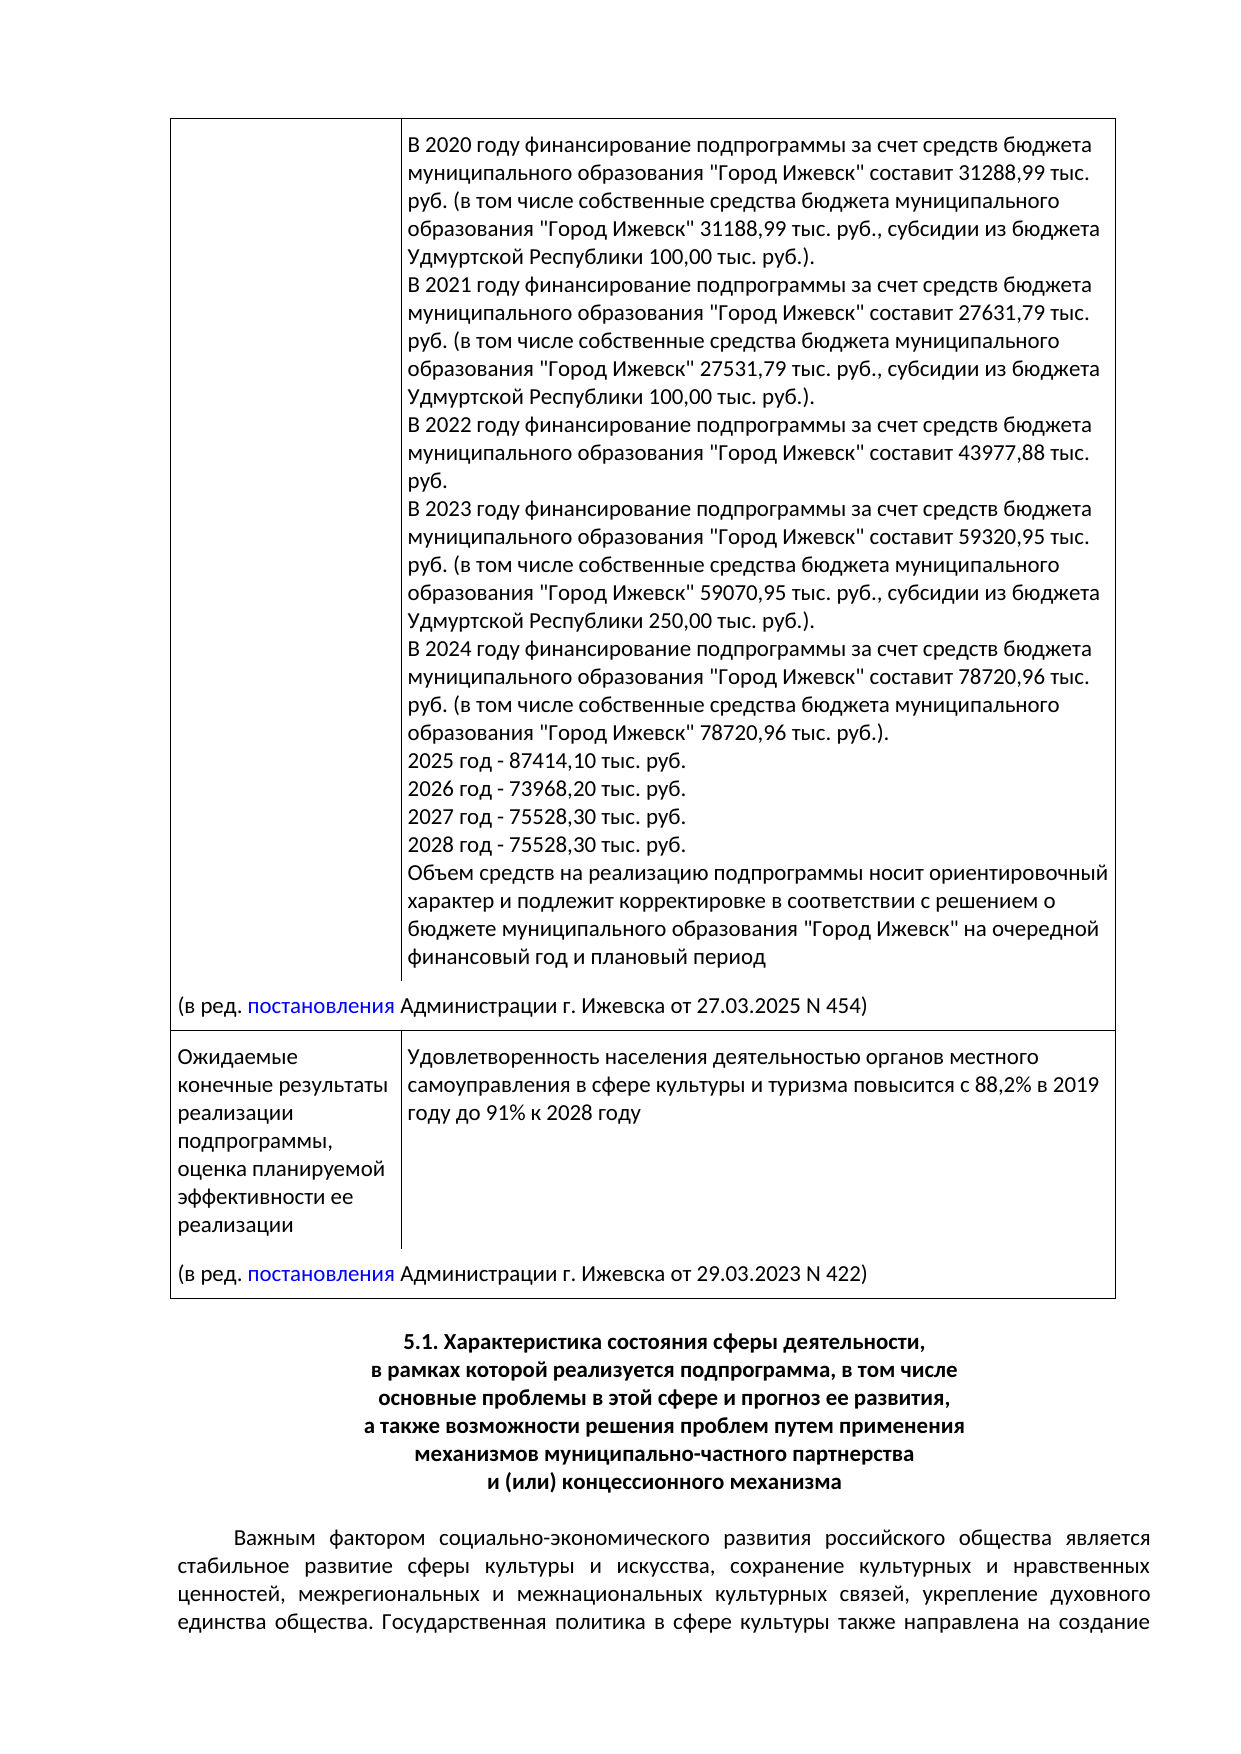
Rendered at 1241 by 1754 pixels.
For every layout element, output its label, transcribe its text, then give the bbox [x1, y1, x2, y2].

table_cell (в ред. постановления Администрации г. Ижевска от 27.03.2025 N 454) [171, 981, 1115, 1030]
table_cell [171, 119, 401, 981]
table_cell Удовлетворенность населения деятельностью органов местного самоуправления в сфере культуры и туризма повысится с 88,2% в 2019 году до 91% к 2028 году [402, 1031, 1115, 1249]
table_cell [402, 119, 1115, 981]
title а также возможности решения проблем путем применения [177, 1411, 1152, 1439]
title и (или) концессионного механизма [177, 1467, 1152, 1495]
title в рамках которой реализуется подпрограмма, в том числе [177, 1355, 1152, 1383]
title основные проблемы в этой сфере и прогноз ее развития, [177, 1383, 1152, 1411]
table_cell Ожидаемые конечные результаты реализации подпрограммы, оценка планируемой эффективности ее реализации [171, 1031, 401, 1249]
table_cell (в ред. постановления Администрации г. Ижевска от 29.03.2023 N 422) [171, 1249, 1115, 1298]
title механизмов муниципально-частного партнерства [177, 1439, 1152, 1467]
title 5.1. Характеристика состояния сферы деятельности, [177, 1327, 1152, 1355]
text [177, 1523, 1152, 1635]
